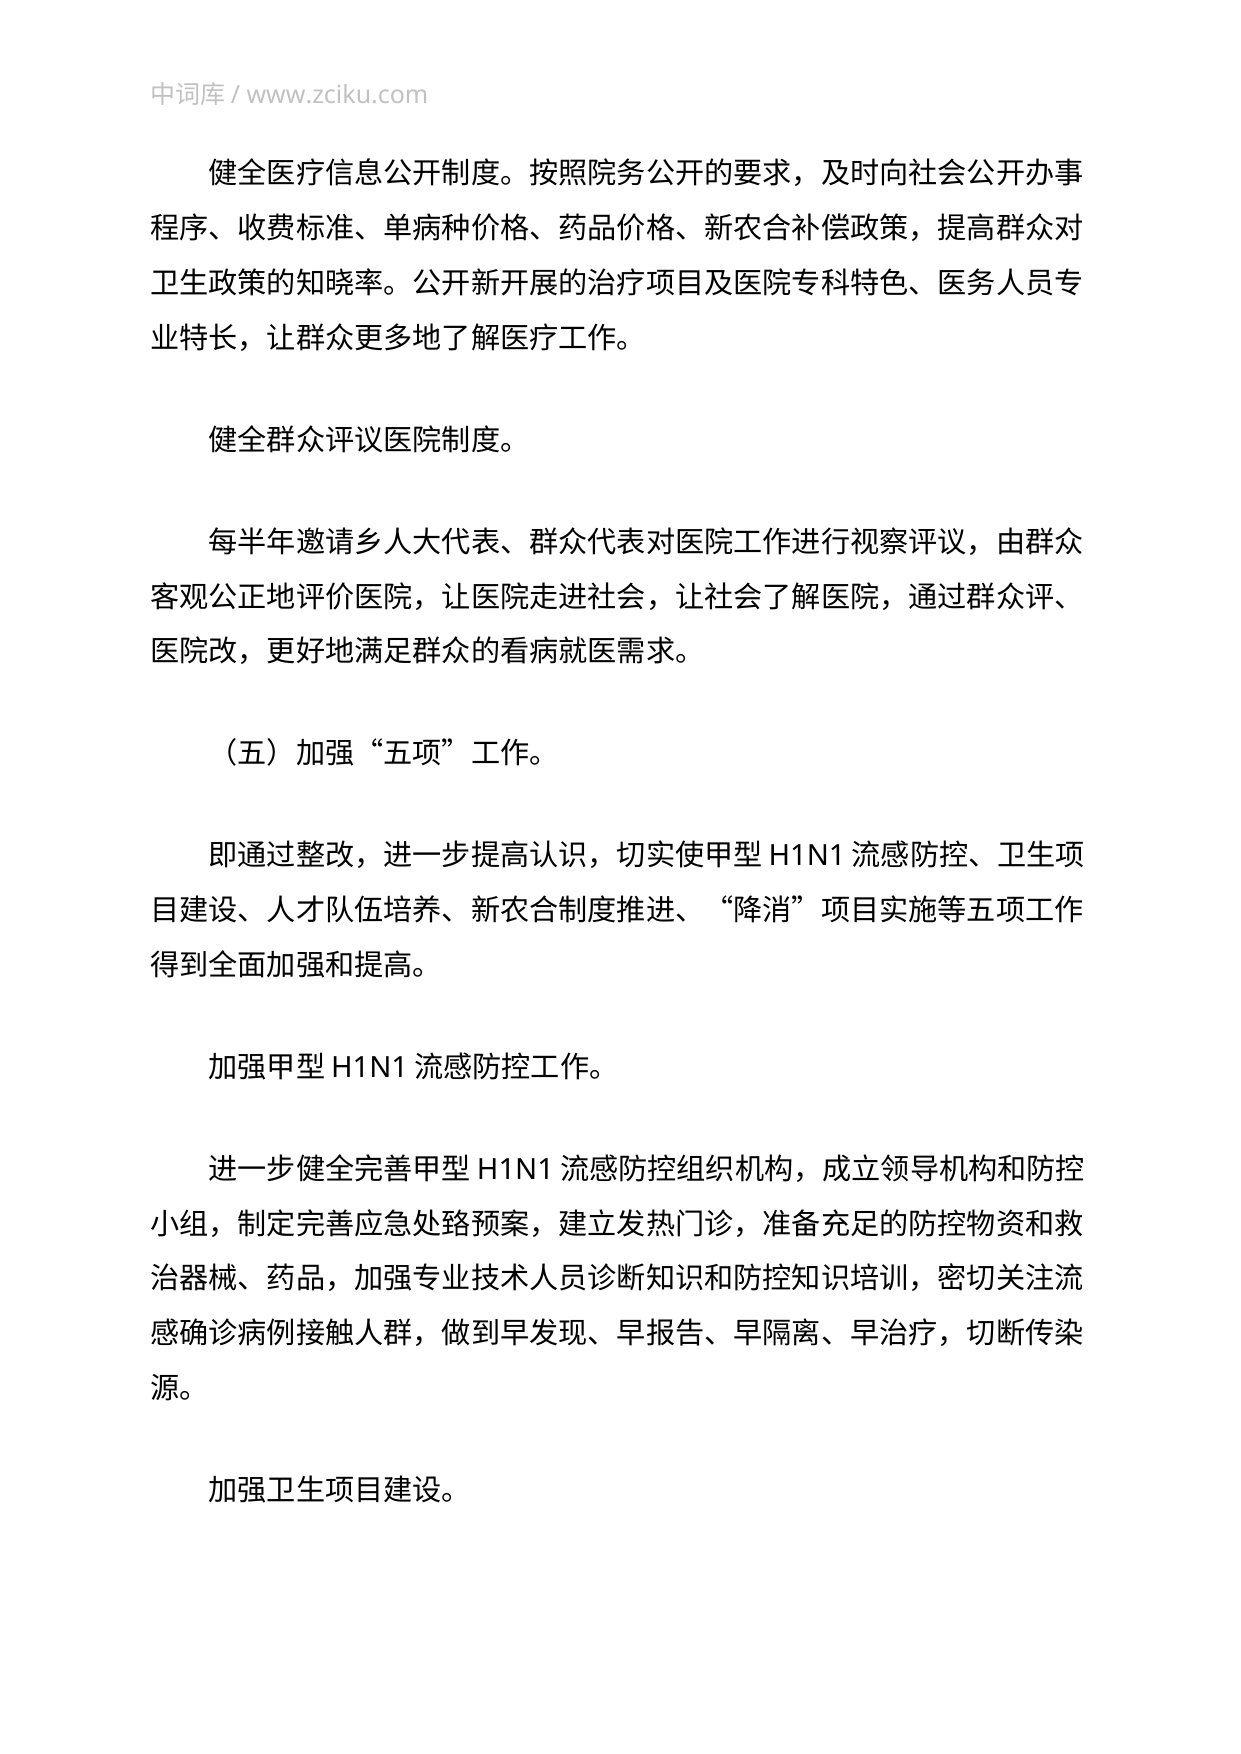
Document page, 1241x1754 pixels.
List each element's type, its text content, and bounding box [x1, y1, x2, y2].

text 每半年邀请乡人大代表、群众代表对医院工作进行视察评议，由群众客观公正地评价医院，让医院走进社会，让社会了解医院，通过群众评、医院改，更好地满足群众的看病就医需求。 [150, 518, 1090, 670]
text 加强甲型H1N1流感防控工作。 [150, 1043, 1090, 1086]
text （五）加强“五项”工作。 [150, 730, 1090, 772]
text 健全医疗信息公开制度。按照院务公开的要求，及时向社会公开办事程序、收费标准、单病种价格、药品价格、新农合补偿政策，提高群众对卫生政策的知晓率。公开新开展的治疗项目及医院专科特色、医务人员专业特长，让群众更多地了解医疗工作。 [150, 150, 1090, 357]
text 健全群众评议医院制度。 [150, 416, 1090, 459]
text 加强卫生项目建设。 [150, 1467, 1090, 1509]
text 进一步健全完善甲型H1N1流感防控组织机构，成立领导机构和防控小组，制定完善应急处臵预案，建立发热门诊，准备充足的防控物资和救治器械、药品，加强专业技术人员诊断知识和防控知识培训，密切关注流感确诊病例接触人群，做到早发现、早报告、早隔离、早治疗，切断传染源。 [150, 1145, 1090, 1407]
text 即通过整改，进一步提高认识，切实使甲型H1N1流感防控、卫生项目建设、人才队伍培养、新农合制度推进、“降消”项目实施等五项工作得到全面加强和提高。 [150, 832, 1090, 984]
